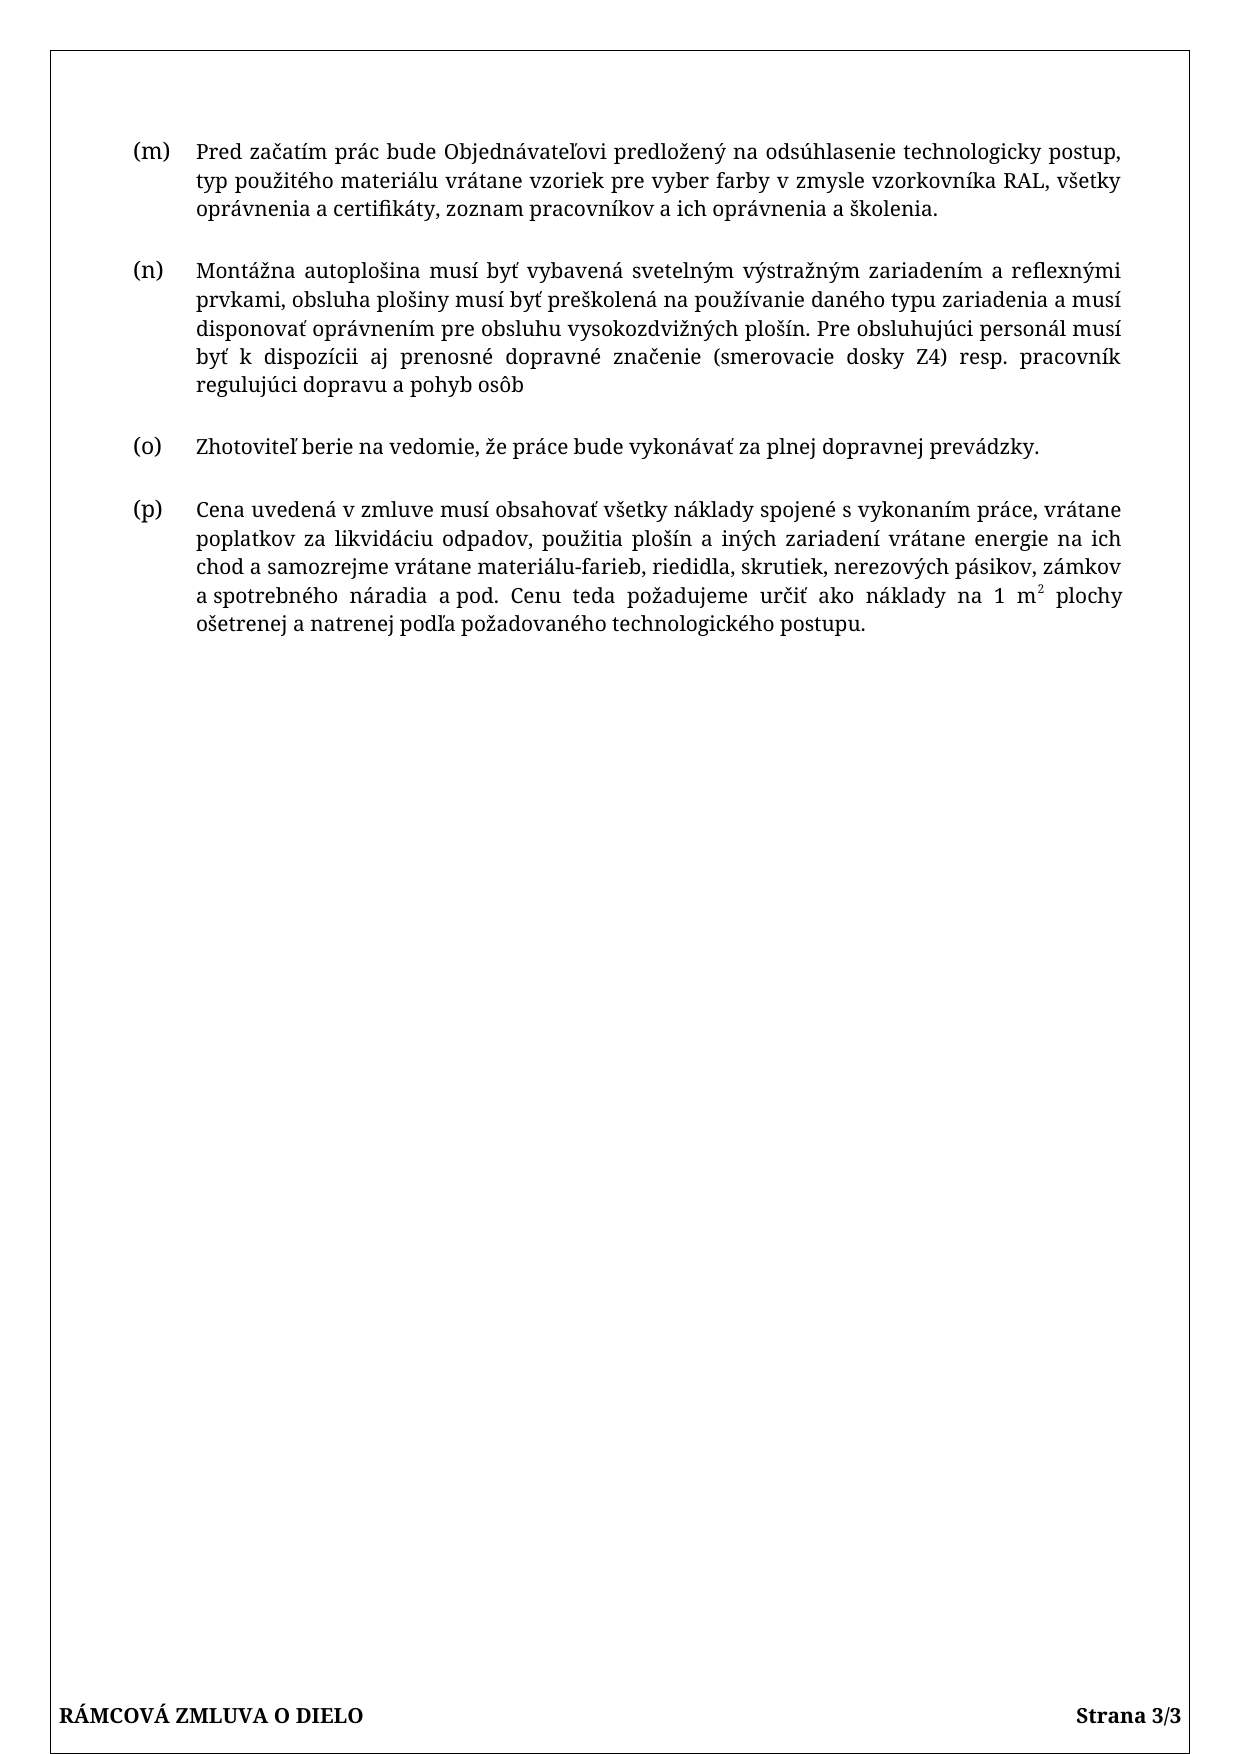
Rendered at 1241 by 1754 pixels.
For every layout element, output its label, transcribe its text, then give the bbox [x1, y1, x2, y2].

list Cena uvedená v zmluve musí obsahovať všetky náklady spojené s vykonaním práce, vrátane poplatkov za likvidáciu odpadov, použitia plošín a iných zariadení vrátane energie na ich chod a samozrejme vrátane materiálu-farieb, riedidla, skrutiek, nerezových pásikov, zámkov a spotrebného náradia a pod. Cenu teda požadujeme určiť ako náklady na 1 m2 plochy ošetrenej a natrenej podľa požadovaného technologického postupu. [133, 493, 1122, 638]
list Pred začatím prác bude Objednávateľovi predložený na odsúhlasenie technologicky postup, typ použitého materiálu vrátane vzoriek pre vyber farby v zmysle vzorkovníka RAL, všetky oprávnenia a certifikáty, zoznam pracovníkov a ich oprávnenia a školenia. [133, 135, 1122, 223]
list Zhotoviteľ berie na vedomie, že práce bude vykonávať za plnej dopravnej prevádzky. [133, 430, 1122, 462]
list Montážna autoplošina musí byť vybavená svetelným výstražným zariadením a reflexnými prvkami, obsluha plošiny musí byť preškolená na používanie daného typu zariadenia a musí disponovať oprávnením pre obsluhu vysokozdvižných plošín. Pre obsluhujúci personál musí byť k dispozícii aj prenosné dopravné značenie (smerovacie dosky Z4) resp. pracovník regulujúci dopravu a pohyb osôb [133, 254, 1122, 399]
